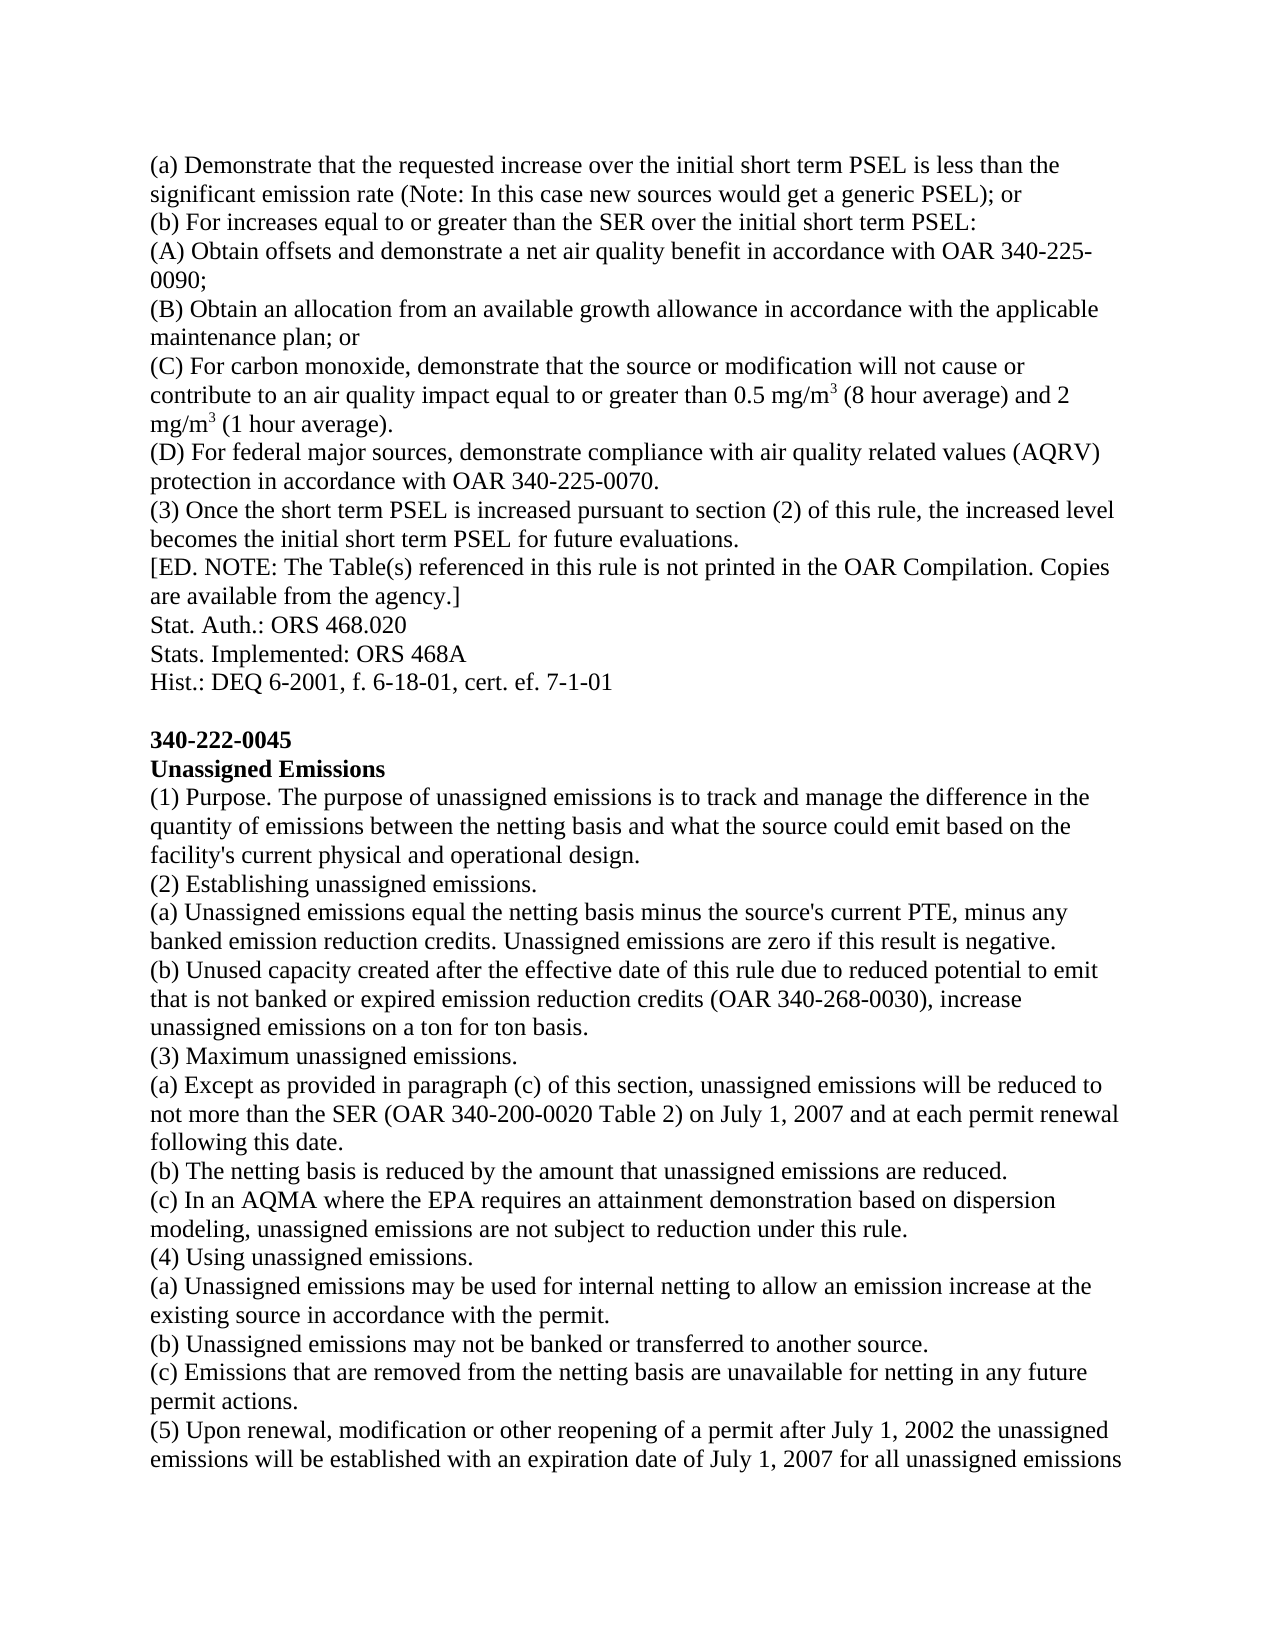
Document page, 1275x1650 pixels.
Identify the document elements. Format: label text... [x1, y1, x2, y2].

text (b) The netting basis is reduced by the amount that unassigned emissions are reduced. [150, 1156, 1125, 1185]
text (A) Obtain offsets and demonstrate a net air quality benefit in accordance with OAR 340-225-0090; [150, 236, 1125, 294]
text (b) Unassigned emissions may not be banked or transferred to another source. [150, 1329, 1125, 1357]
text (B) Obtain an allocation from an available growth allowance in accordance with the applicable maintenance plan; or [150, 294, 1125, 351]
text (a) Except as provided in paragraph (c) of this section, unassigned emissions will be reduced to not more than the SER (OAR 340-200-0020 Table 2) on July 1, 2007 and at each permit renewal following this date. [150, 1070, 1125, 1156]
text 340-222-0045 [150, 725, 1125, 754]
text [ED. NOTE: The Table(s) referenced in this rule is not printed in the OAR Compilation. Copies are available from the agency.] [150, 552, 1125, 610]
text (c) In an AQMA where the EPA requires an attainment demonstration based on dispersion modeling, unassigned emissions are not subject to reduction under this rule. [150, 1185, 1125, 1242]
text (C) For carbon monoxide, demonstrate that the source or modification will not cause or contribute to an air quality impact equal to or greater than 0.5 mg/m3 (8 hour average) and 2 mg/m3 (1 hour average). [150, 351, 1125, 437]
text (a) Unassigned emissions equal the netting basis minus the source's current PTE, minus any banked emission reduction credits. Unassigned emissions are zero if this result is negative. [150, 897, 1125, 955]
text Stat. Auth.: ORS 468.020 Stats. Implemented: ORS 468A Hist.: DEQ 6-2001, f. 6-18-01, cert. ef. 7-1-01 [150, 610, 1125, 696]
text (D) For federal major sources, demonstrate compliance with air quality related values (AQRV) protection in accordance with OAR 340-225-0070. [150, 437, 1125, 495]
text (1) Purpose. The purpose of unassigned emissions is to track and manage the difference in the quantity of emissions between the netting basis and what the source could emit based on the facility's current physical and operational design. [150, 782, 1125, 869]
text (b) For increases equal to or greater than the SER over the initial short term PSEL: [150, 207, 1125, 236]
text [150, 1415, 1125, 1472]
text (4) Using unassigned emissions. [150, 1242, 1125, 1271]
text (a) Unassigned emissions may be used for internal netting to allow an emission increase at the existing source in accordance with the permit. [150, 1271, 1125, 1329]
text Unassigned Emissions [150, 754, 1125, 782]
text (a) Demonstrate that the requested increase over the initial short term PSEL is less than the significant emission rate (Note: In this case new sources would get a generic PSEL); or [150, 150, 1125, 207]
text (b) Unused capacity created after the effective date of this rule due to reduced potential to emit that is not banked or expired emission reduction credits (OAR 340-268-0030), increase unassigned emissions on a ton for ton basis. [150, 955, 1125, 1041]
text (2) Establishing unassigned emissions. [150, 869, 1125, 897]
text (3) Maximum unassigned emissions. [150, 1041, 1125, 1070]
text (c) Emissions that are removed from the netting basis are unavailable for netting in any future permit actions. [150, 1357, 1125, 1415]
text (3) Once the short term PSEL is increased pursuant to section (2) of this rule, the increased level becomes the initial short term PSEL for future evaluations. [150, 495, 1125, 552]
